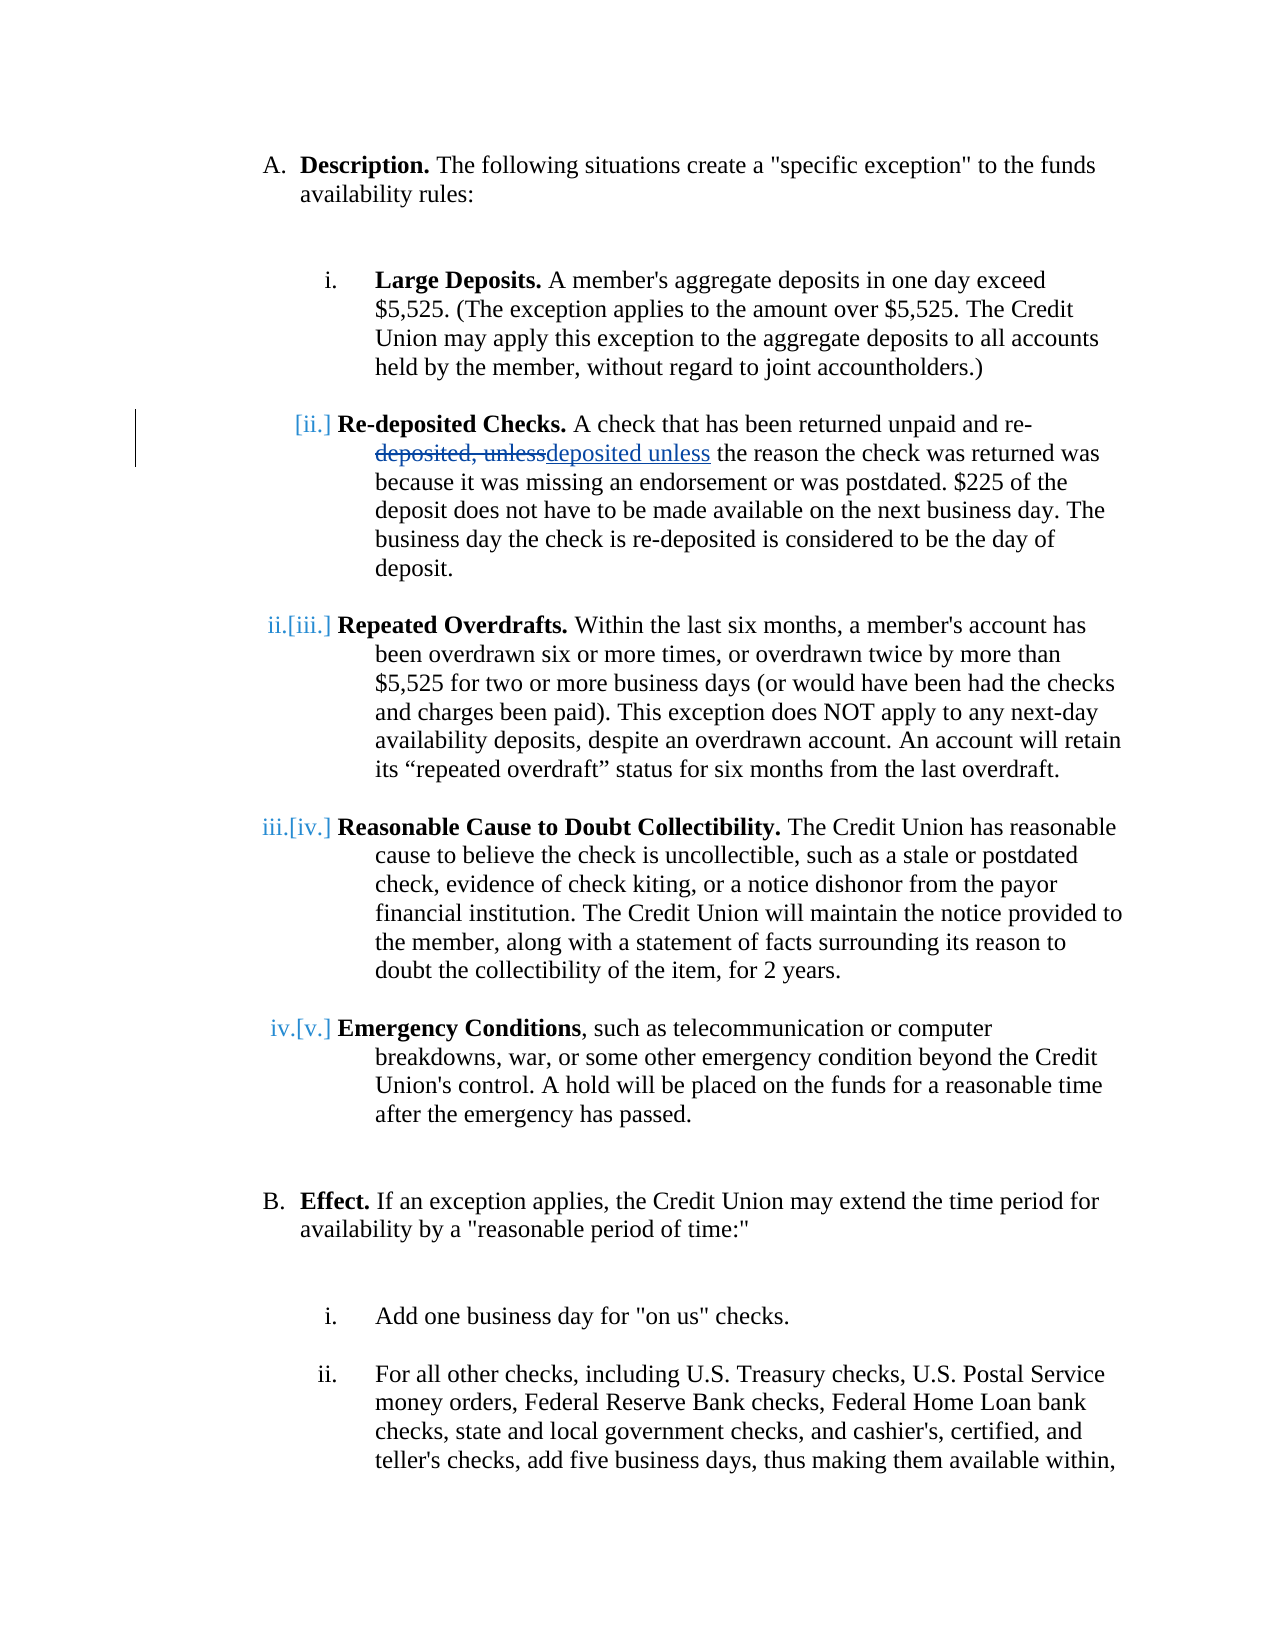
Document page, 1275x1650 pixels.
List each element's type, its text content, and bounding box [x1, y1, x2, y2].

list Effect. If an exception applies, the Credit Union may extend the time period for availability by a "reasonable period of time:" [262, 1186, 1125, 1272]
list Large Deposits. A member's aggregate deposits in one day exceed $5,525. (The exception applies to the amount over $5,525. The Credit Union may apply this exception to the aggregate deposits to all accounts held by the member, without regard to joint accountholders.) [337, 265, 1125, 409]
list Repeated Overdrafts. Within the last six months, a member's account has been overdrawn six or more times, or overdrawn twice by more than $5,525 for two or more business days (or would have been had the checks and charges been paid). This exception does NOT apply to any next-day availability deposits, despite an overdrawn account. An account will retain its “repeated overdraft” status for six months from the last overdraft. [337, 610, 1125, 812]
list Re-deposited Checks. A check that has been returned unpaid and re- the reason the check was returned was because it was missing an endorsement or was postdated. $225 of the deposit does not have to be made available on the next business day. The business day the check is re-deposited is considered to be the day of deposit. [337, 409, 1125, 610]
list Emergency Conditions, such as telecommunication or computer breakdowns, war, or some other emergency condition beyond the Credit Union's control. A hold will be placed on the funds for a reasonable time after the emergency has passed. [337, 1013, 1125, 1157]
list Add one business day for "on us" checks. [337, 1301, 1125, 1359]
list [337, 1359, 1125, 1474]
list Description. The following situations create a "specific exception" to the funds availability rules: [262, 150, 1125, 236]
list Reasonable Cause to Doubt Collectibility. The Credit Union has reasonable cause to believe the check is uncollectible, such as a stale or postdated check, evidence of check kiting, or a notice dishonor from the payor financial institution. The Credit Union will maintain the notice provided to the member, along with a statement of facts surrounding its reason to doubt the collectibility of the item, for 2 years. [337, 812, 1125, 1013]
